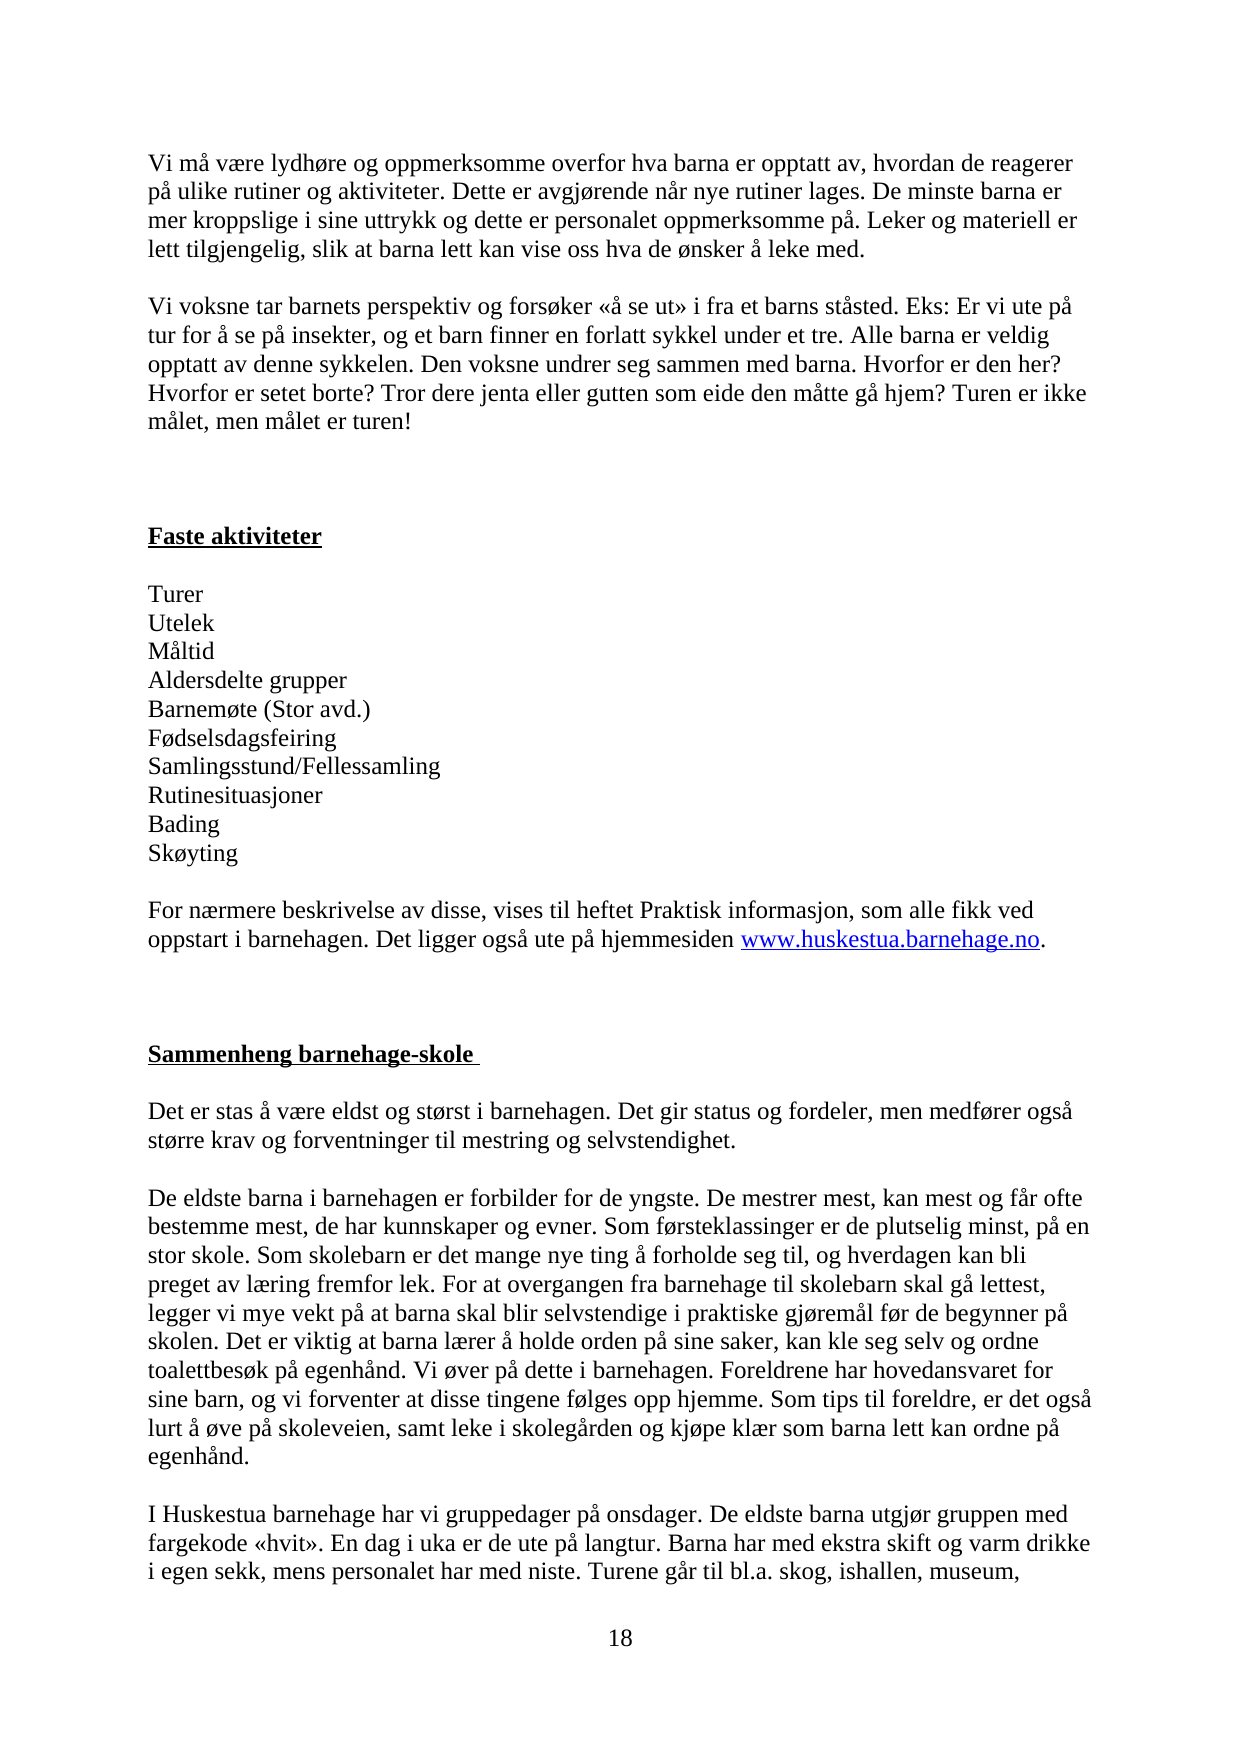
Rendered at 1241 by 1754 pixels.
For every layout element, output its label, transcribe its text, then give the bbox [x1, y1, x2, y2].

text Fødselsdagsfeiring [148, 723, 1092, 751]
text Samlingsstund/Fellessamling [148, 751, 1092, 780]
text Aldersdelte grupper [148, 665, 1092, 694]
text For nærmere beskrivelse av disse, vises til heftet Praktisk informasjon, som alle fikk ved oppstart i barnehagen. Det ligger også ute på hjemmesiden www.huskestua.barnehage.no. [148, 895, 1092, 953]
text Barnemøte (Stor avd.) [148, 694, 1092, 723]
text Faste aktiviteter [148, 521, 1092, 550]
text Rutinesituasjoner [148, 780, 1092, 809]
text Sammenheng barnehage-skole [148, 1039, 1092, 1068]
text Turer [148, 579, 1092, 608]
text Måltid [148, 636, 1092, 665]
text Det er stas å være eldst og størst i barnehagen. Det gir status og fordeler, men medfører også større krav og forventninger til mestring og selvstendighet. [148, 1096, 1092, 1154]
text Utelek [148, 608, 1092, 636]
text De eldste barna i barnehagen er forbilder for de yngste. De mestrer mest, kan mest og får ofte bestemme mest, de har kunnskaper og evner. Som førsteklassinger er de plutselig minst, på en stor skole. Som skolebarn er det mange nye ting å forholde seg til, og hverdagen kan bli preget av læring fremfor lek. For at overgangen fra barnehage til skolebarn skal gå lettest, legger vi mye vekt på at barna skal blir selvstendige i praktiske gjøremål før de begynner på skolen. Det er viktig at barna lærer å holde orden på sine saker, kan kle seg selv og ordne toalettbesøk på egenhånd. Vi øver på dette i barnehagen. Foreldrene har hovedansvaret for sine barn, og vi forventer at disse tingene følges opp hjemme. Som tips til foreldre, er det også lurt å øve på skoleveien, samt leke i skolegården og kjøpe klær som barna lett kan ordne på egenhånd. [148, 1183, 1092, 1470]
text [148, 1499, 1092, 1585]
text Bading [148, 809, 1092, 838]
text Vi voksne tar barnets perspektiv og forsøker «å se ut» i fra et barns ståsted. Eks: Er vi ute på tur for å se på insekter, og et barn finner en forlatt sykkel under et tre. Alle barna er veldig opptatt av denne sykkelen. Den voksne undrer seg sammen med barna. Hvorfor er den her? Hvorfor er setet borte? Tror dere jenta eller gutten som eide den måtte gå hjem? Turen er ikke målet, men målet er turen! [148, 291, 1092, 435]
text Vi må være lydhøre og oppmerksomme overfor hva barna er opptatt av, hvordan de reagerer på ulike rutiner og aktiviteter. Dette er avgjørende når nye rutiner lages. De minste barna er mer kroppslige i sine uttrykk og dette er personalet oppmerksomme på. Leker og materiell er lett tilgjengelig, slik at barna lett kan vise oss hva de ønsker å leke med. [148, 148, 1092, 263]
text Skøyting [148, 838, 1092, 866]
